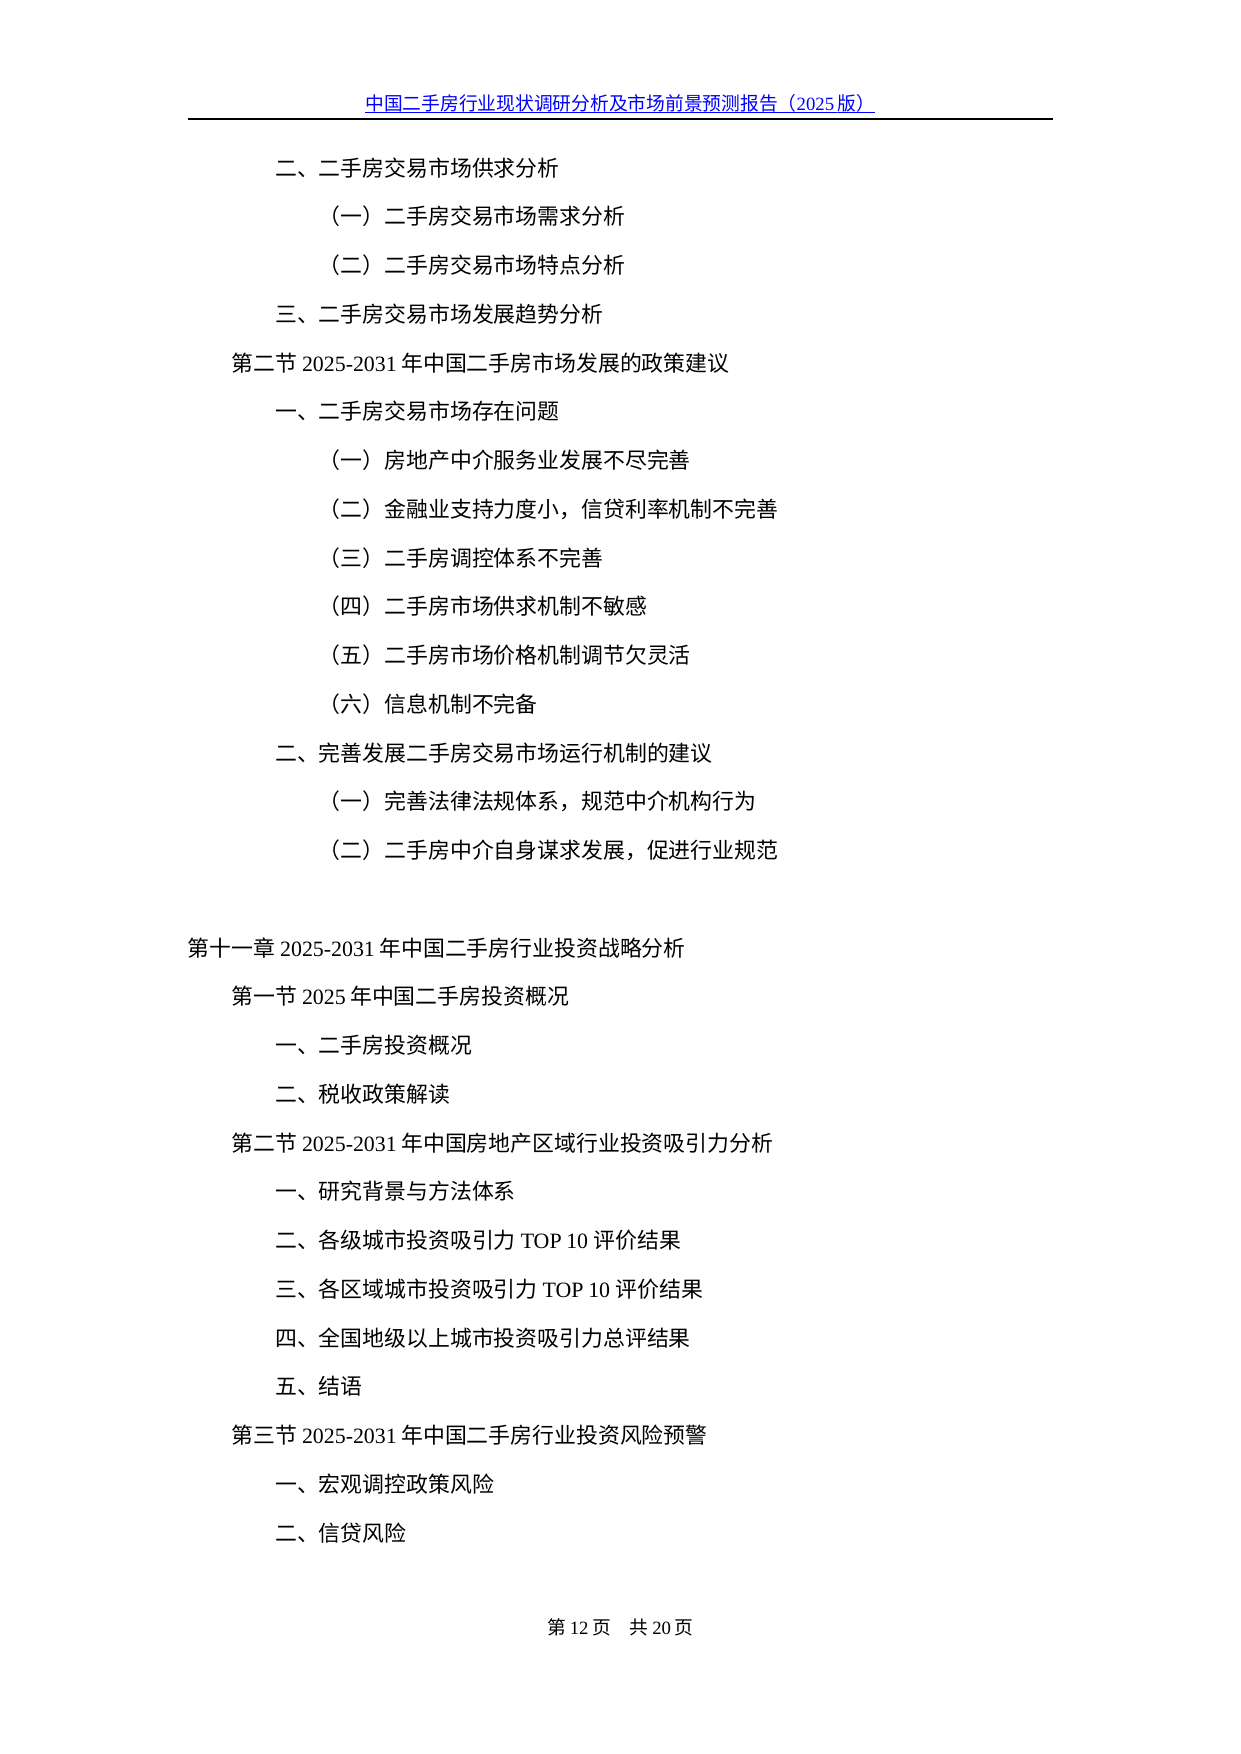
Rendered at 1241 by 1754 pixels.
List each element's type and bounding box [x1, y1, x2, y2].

text [187, 150, 1053, 1548]
